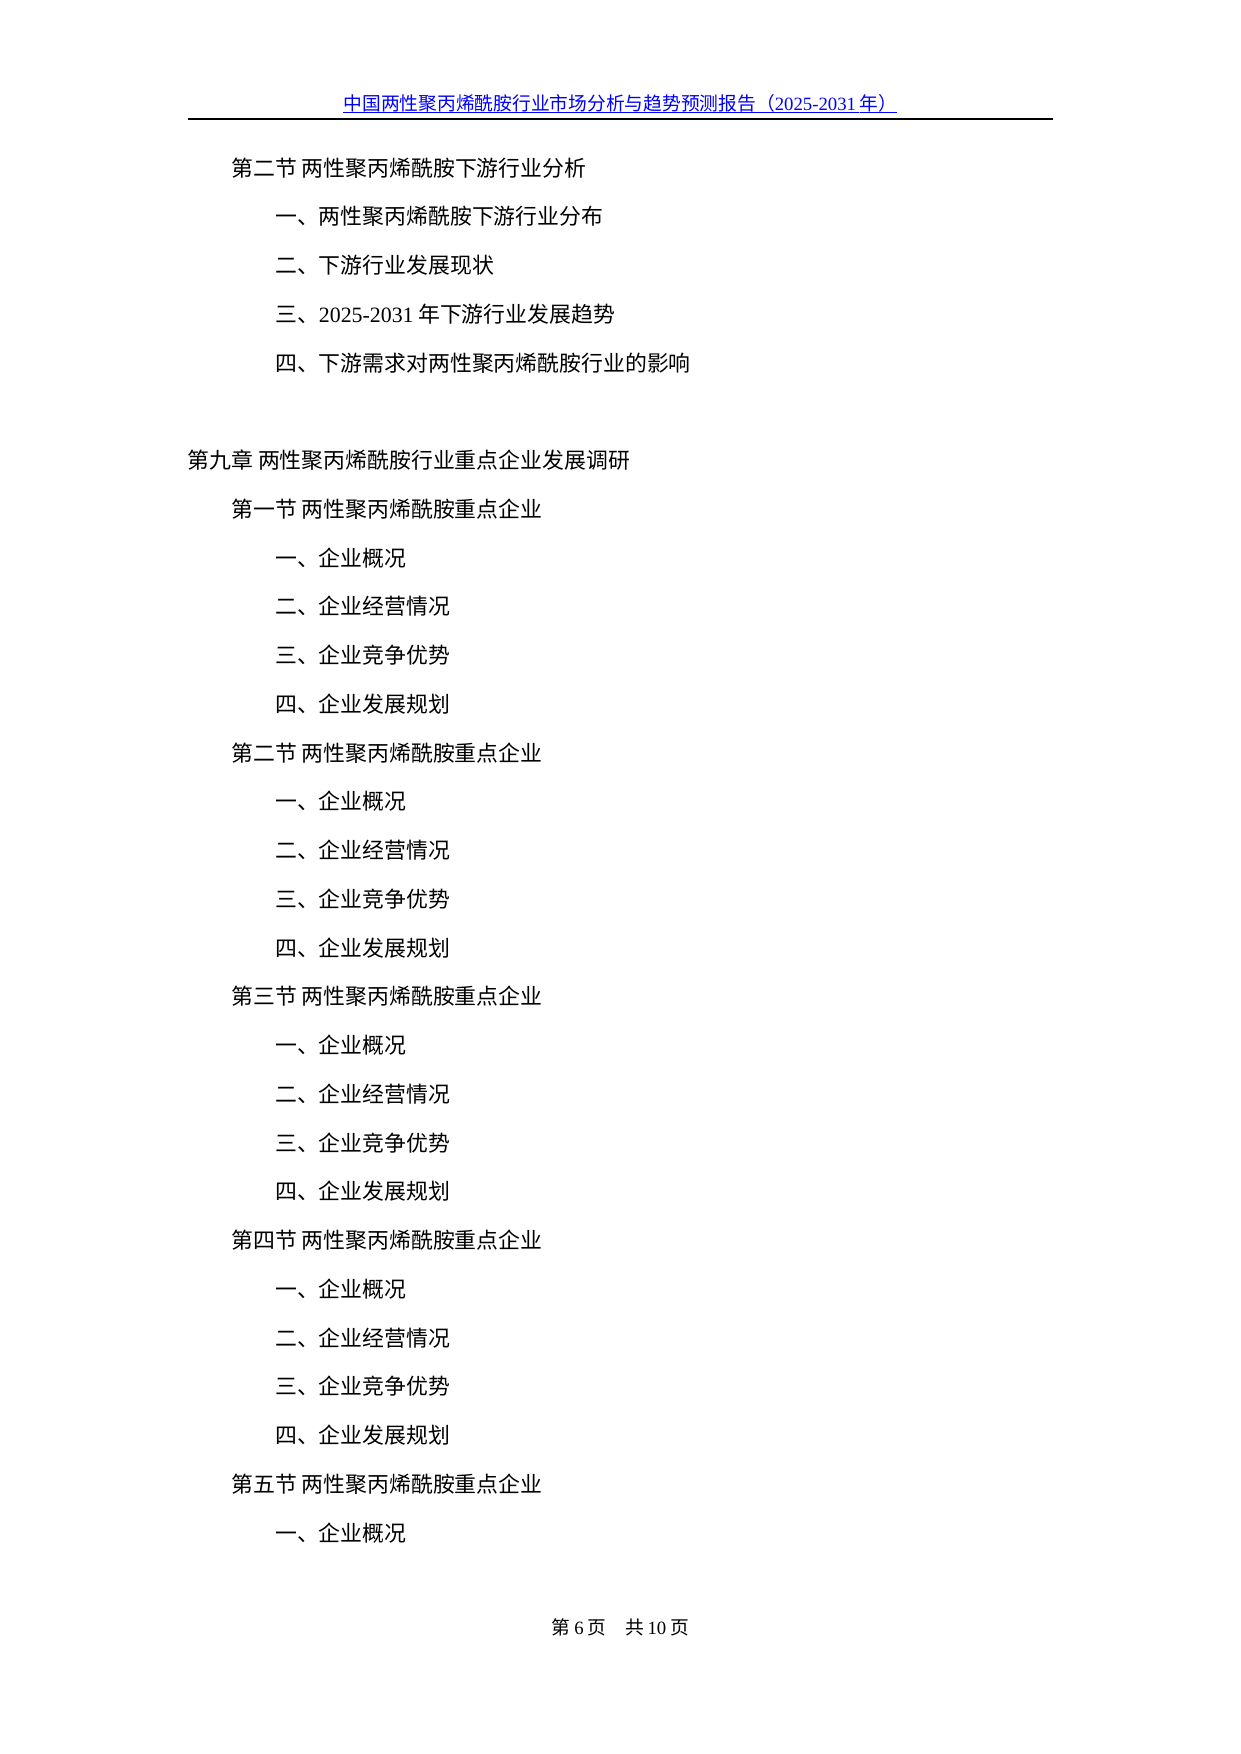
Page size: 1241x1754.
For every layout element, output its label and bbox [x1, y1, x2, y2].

text [187, 150, 1053, 1548]
